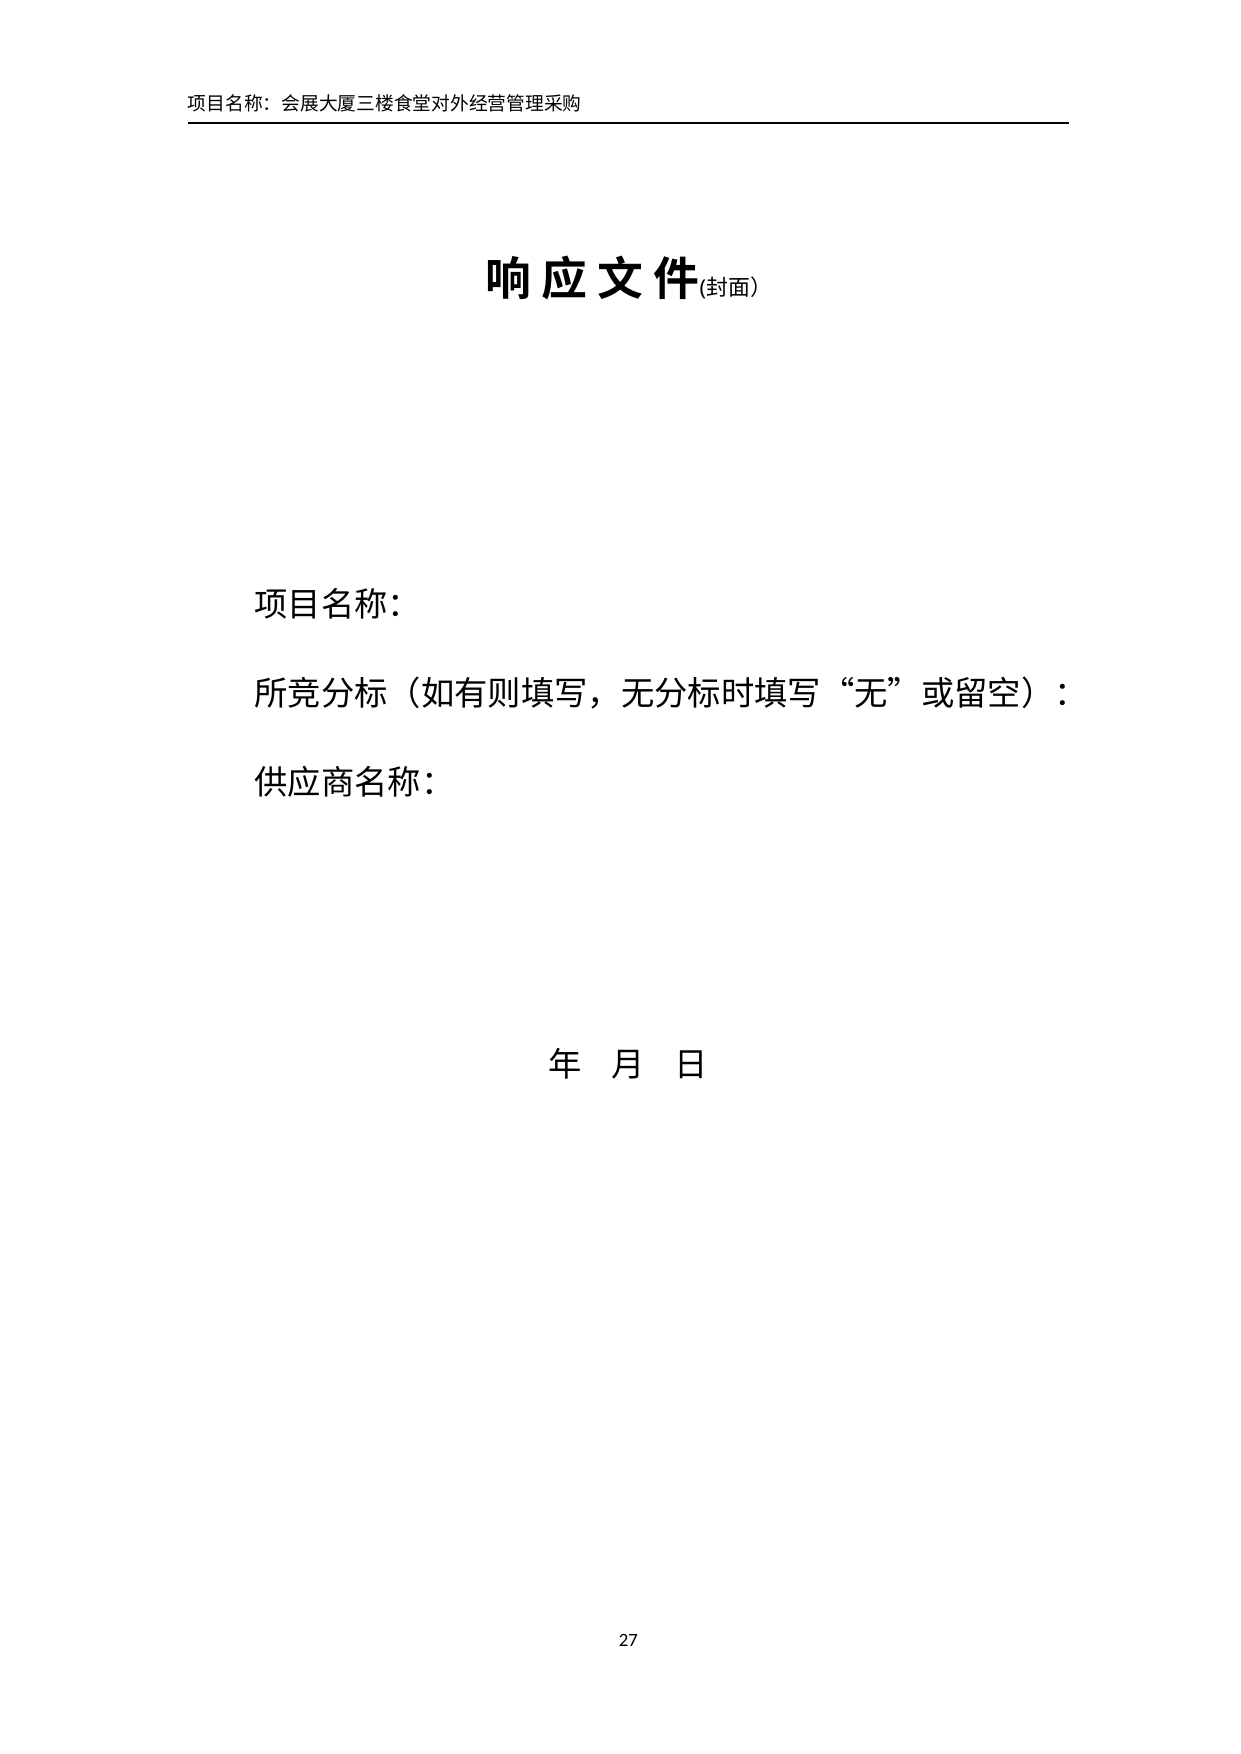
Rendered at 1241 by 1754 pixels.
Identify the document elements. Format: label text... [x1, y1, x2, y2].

text 所竞分标（如有则填写，无分标时填写“无”或留空）： [187, 658, 1069, 723]
text 响 应 文 件(封面） [187, 227, 1069, 324]
text 年 月 日 [187, 1038, 1069, 1086]
text 项目名称： [187, 569, 1069, 634]
text 供应商名称： [187, 747, 1069, 812]
